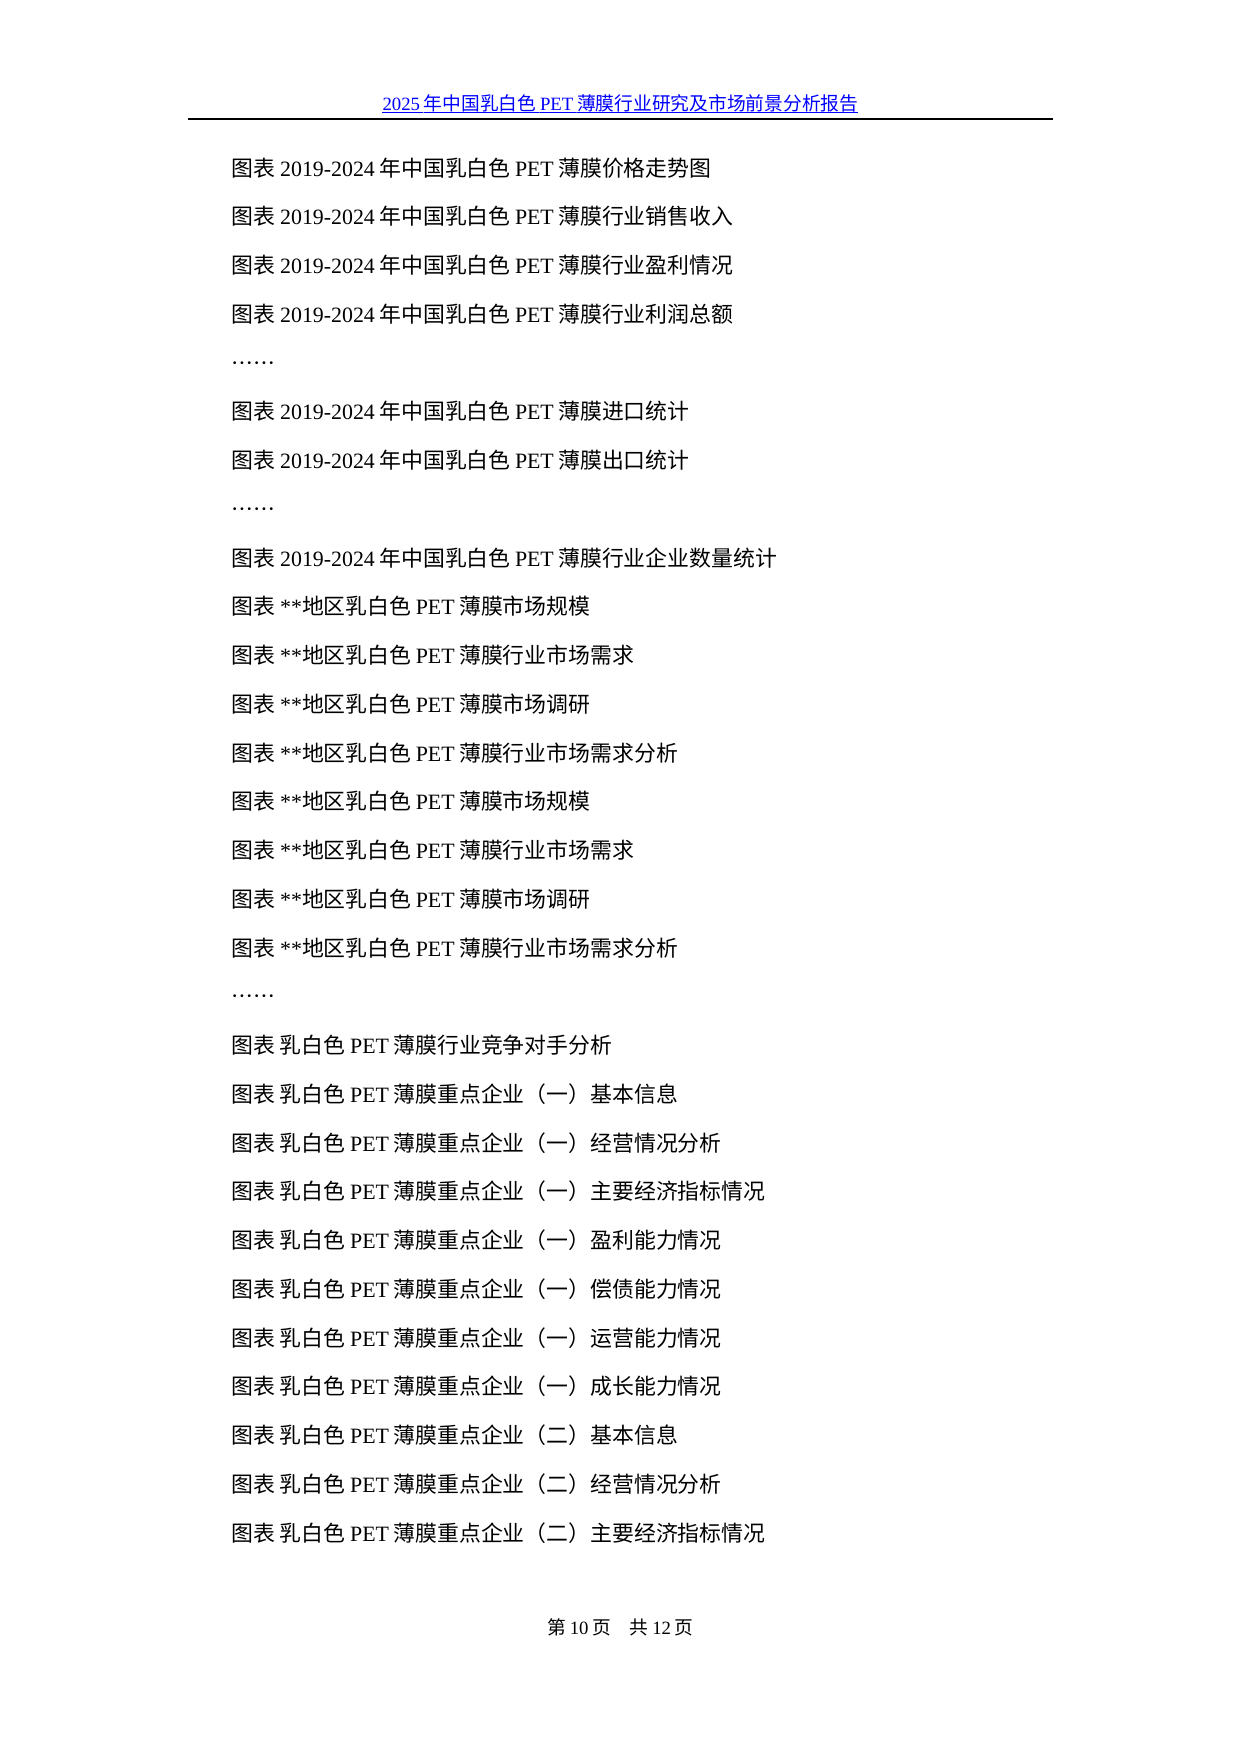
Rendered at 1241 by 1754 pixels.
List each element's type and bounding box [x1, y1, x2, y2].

text [187, 150, 1053, 1548]
